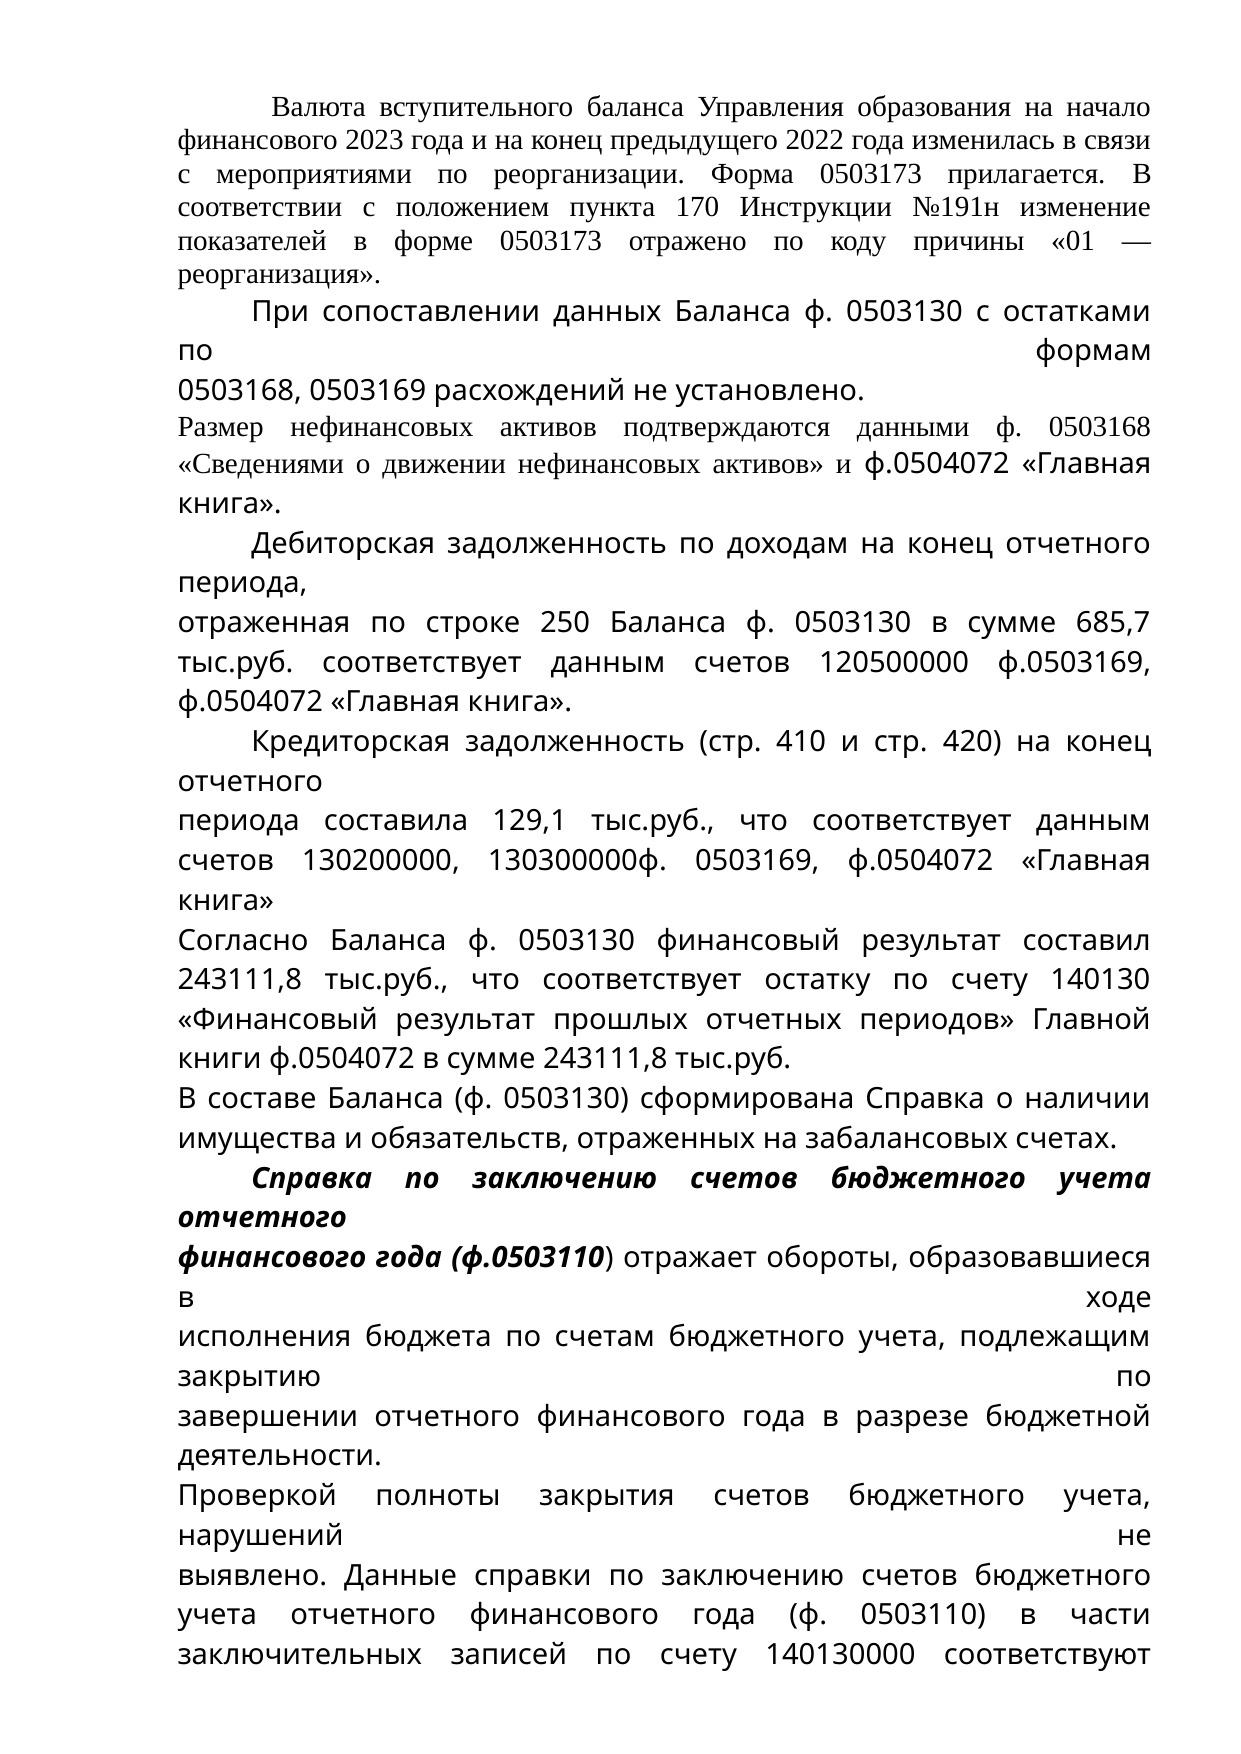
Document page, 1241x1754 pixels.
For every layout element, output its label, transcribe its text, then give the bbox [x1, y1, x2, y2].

text Кредиторская задолженность (стр. 410 и стр. 420) на конец отчетного периода составила 129,1 тыс.руб., что соответствует данным счетов 130200000, 130300000ф. 0503169, ф.0504072 «Главная книга» [177, 720, 1152, 919]
text Размер нефинансовых активов подтверждаются данными ф. 0503168 «Сведениями о движении нефинансовых активов» и ф.0504072 «Главная книга». [177, 409, 1152, 522]
text Дебиторская задолженность по доходам на конец отчетного периода, отраженная по строке 250 Баланса ф. 0503130 в сумме 685,7 тыс.руб. соответствует данным счетов 120500000 ф.0503169, ф.0504072 «Главная книга». [177, 522, 1152, 720]
text В составе Баланса (ф. 0503130) сформирована Справка о наличии имущества и обязательств, отраженных на забалансовых счетах. [177, 1077, 1152, 1157]
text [177, 1157, 1152, 1673]
text При сопоставлении данных Баланса ф. 0503130 с остатками по формам 0503168, 0503169 расхождений не установлено. [177, 290, 1152, 409]
text Согласно Баланса ф. 0503130 финансовый результат составил 243111,8 тыс.руб., что соответствует остатку по счету 140130 «Финансовый результат прошлых отчетных периодов» Главной книги ф.0504072 в сумме 243111,8 тыс.руб. [177, 919, 1152, 1077]
text Валюта вступительного баланса Управления образования на начало финансового 2023 года и на конец предыдущего 2022 года изменилась в связи с мероприятиями по реорганизации. Форма 0503173 прилагается. В соответствии с положением пункта 170 Инструкции №191н изменение показателей в форме 0503173 отражено по коду причины «01 — реорганизация». [177, 89, 1152, 290]
